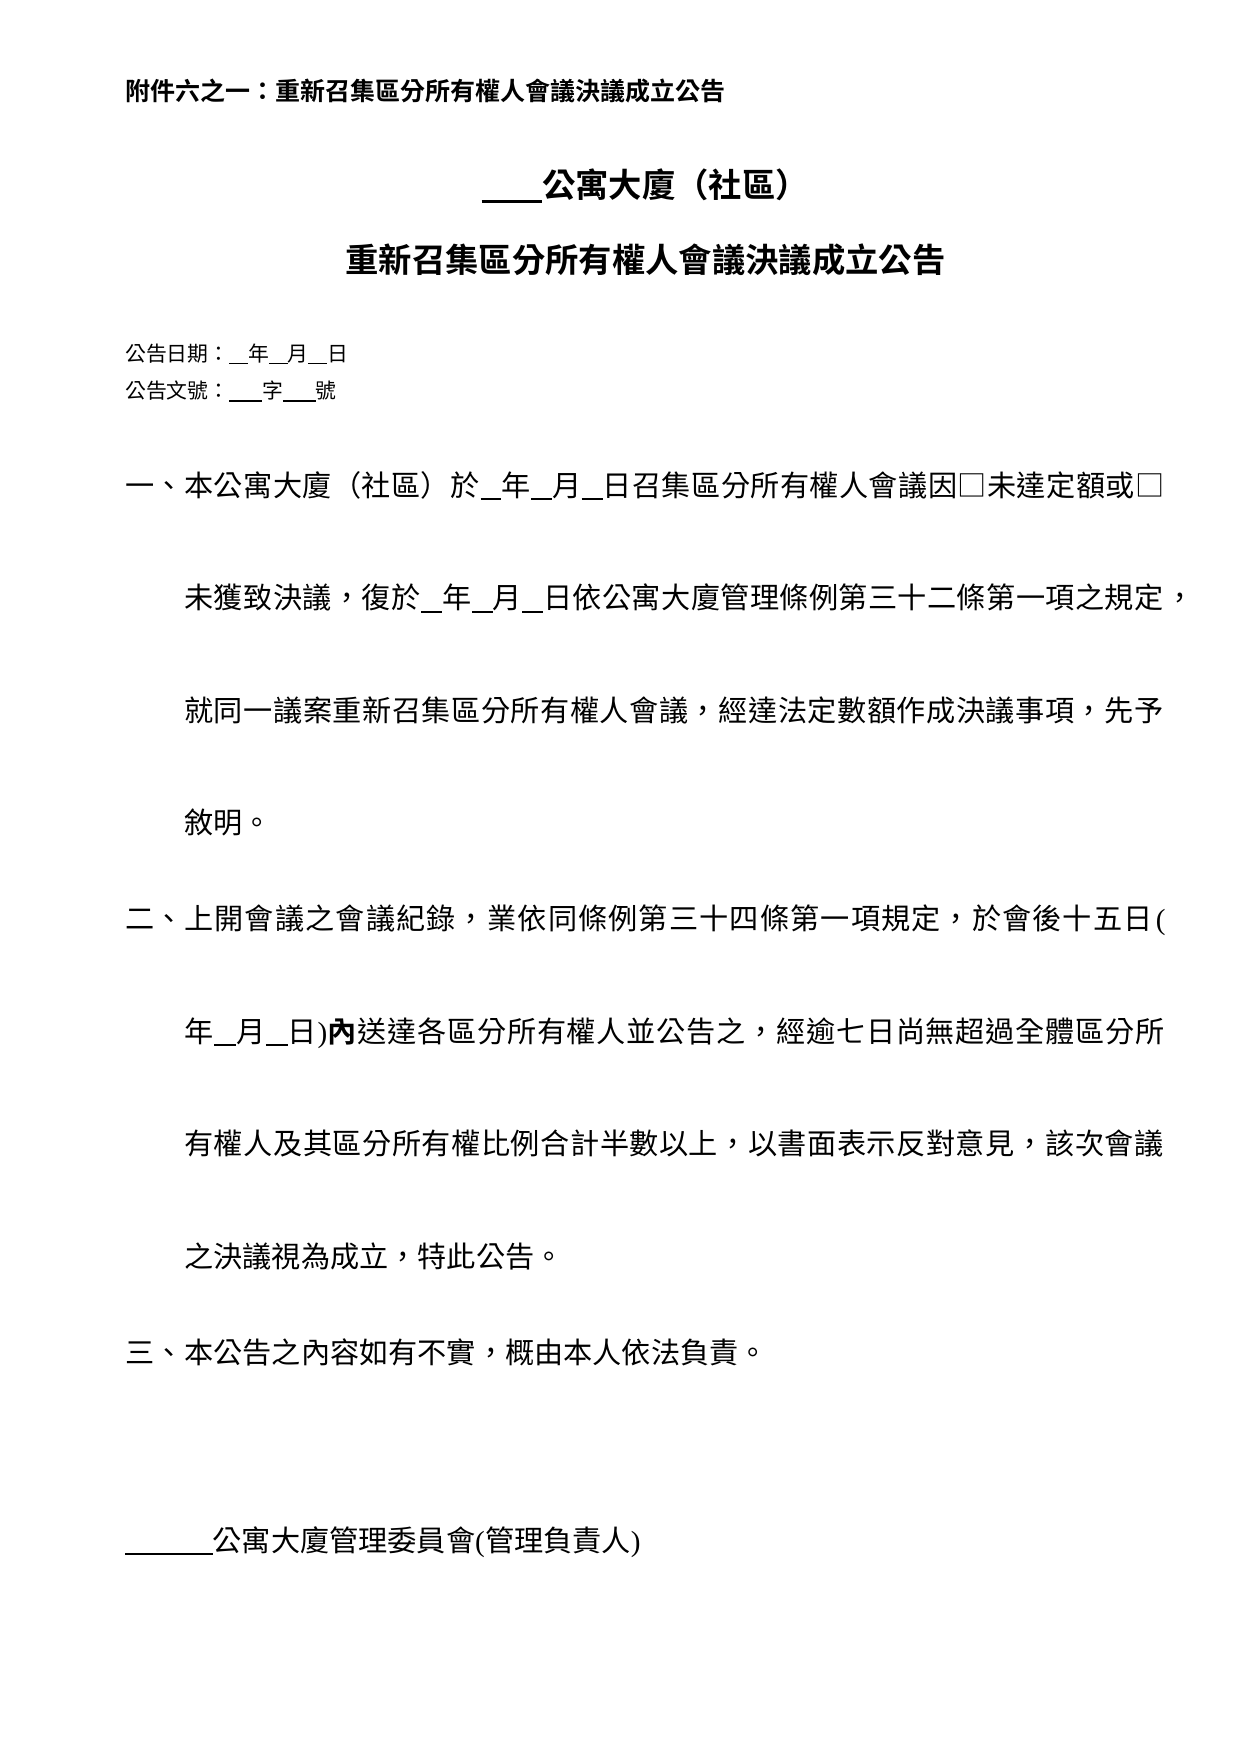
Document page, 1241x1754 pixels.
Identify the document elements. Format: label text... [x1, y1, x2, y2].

text 附件六之一：重新召集區分所有權人會議決議成立公告 [125, 71, 1165, 108]
text 公寓大廈（社區） [125, 146, 1165, 221]
text 公寓大廈管理委員會(管理負責人) [125, 1501, 1165, 1576]
text 公告文號： 字 號 [125, 371, 1165, 408]
list 本公告之內容如有不實，概由本人依法負責。 [125, 1313, 1165, 1388]
list 上開會議之會議紀錄，業依同條例第三十四條第一項規定，於會後十五日( 年 月 日)內送達各區分所有權人並公告之，經逾七日尚無超過全體區分所有權人及其區分所有權比例合計半數以上，以書面表示反對意見，該次會議之決議視為成立，特此公告。 [125, 879, 1165, 1292]
text 公告日期： 年 月 日 [125, 333, 1165, 371]
list 本公寓大廈（社區）於 年 月 日召集區分所有權人會議因□未達定額或□未獲致決議，復於 年 月 日依公寓大廈管理條例第三十二條第一項之規定，就同一議案重新召集區分所有權人會議，經達法定數額作成決議事項，先予敘明。 [125, 446, 1165, 858]
text 重新召集區分所有權人會議決議成立公告 [125, 221, 1165, 296]
